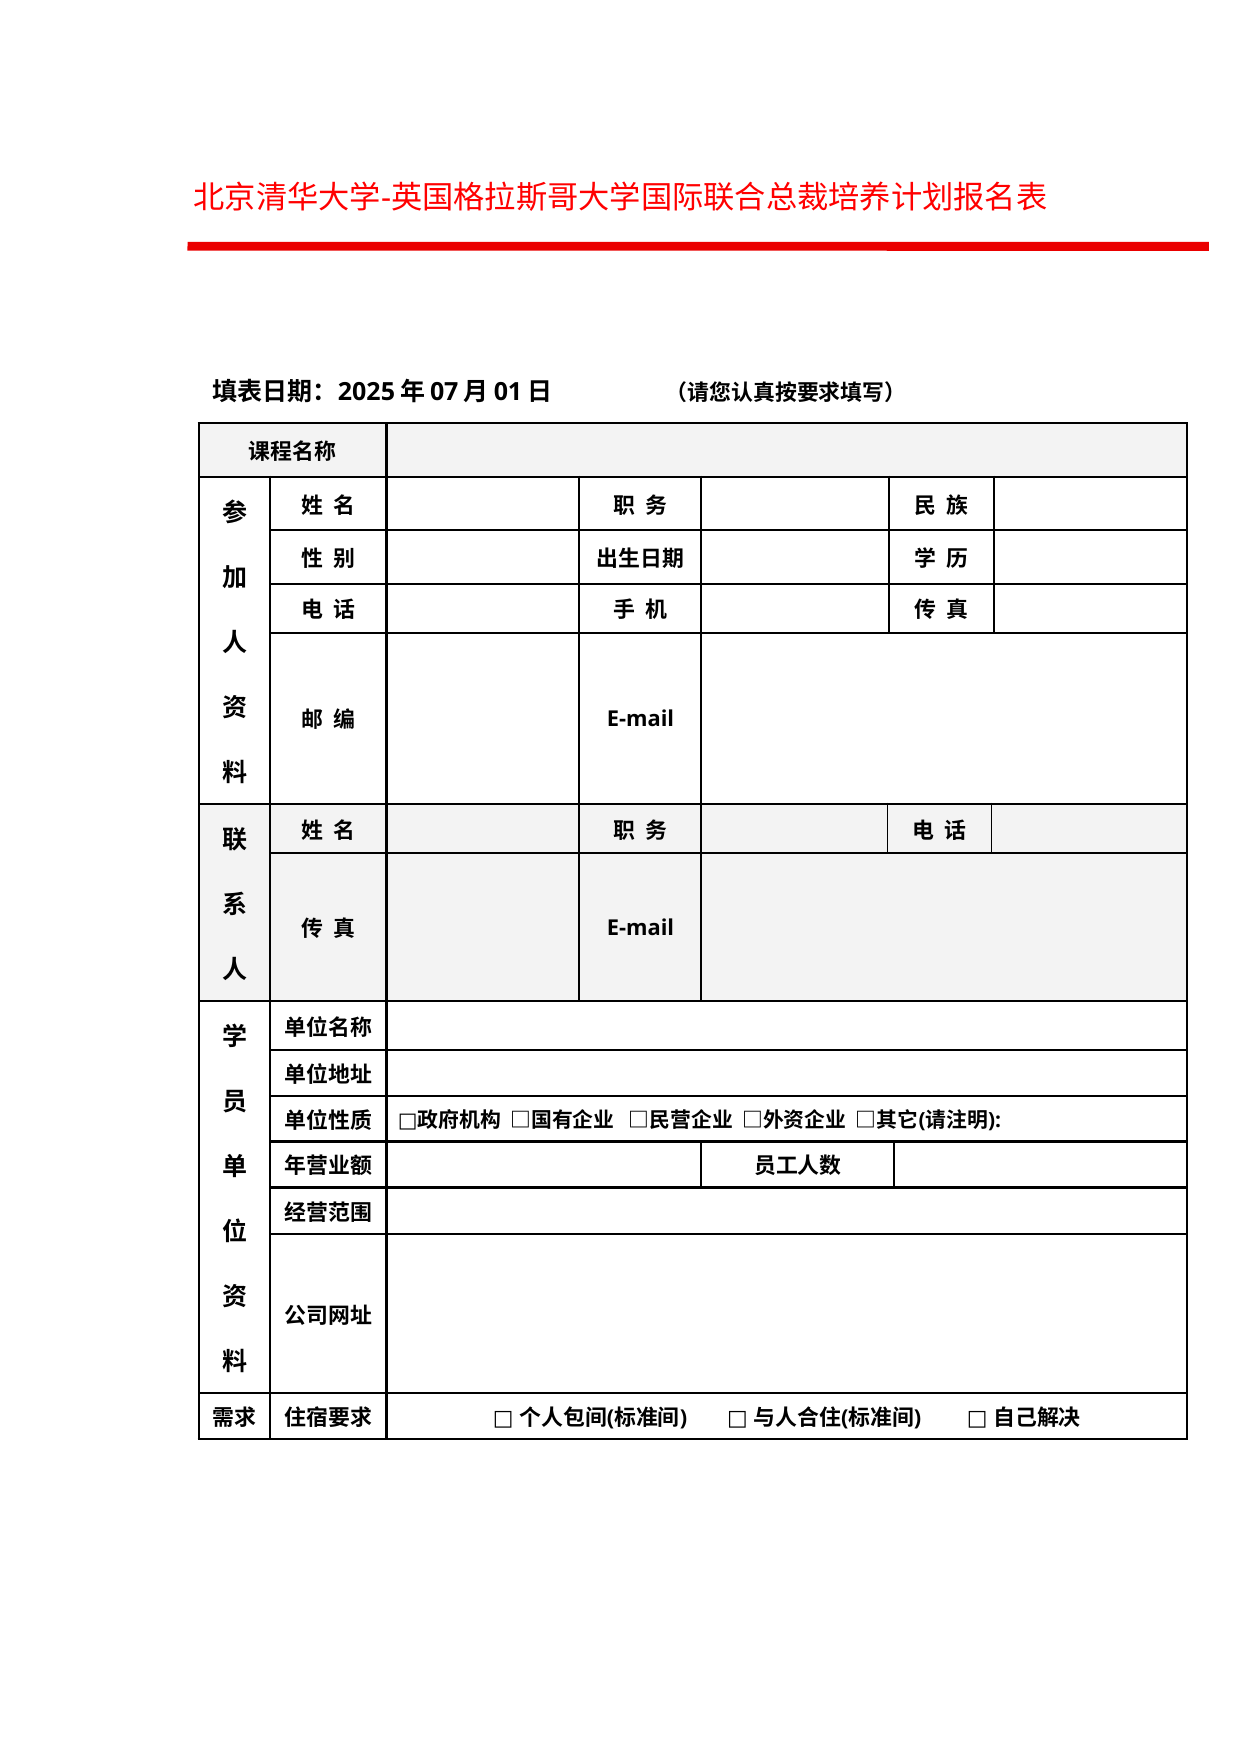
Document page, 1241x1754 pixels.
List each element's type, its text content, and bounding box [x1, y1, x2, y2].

table_cell [702, 531, 888, 582]
table_cell 手 机 [580, 585, 700, 632]
table_cell 电 话 [271, 585, 385, 632]
table_cell [388, 1002, 1186, 1049]
table_cell 单位名称 [271, 1002, 385, 1049]
table_cell 传 真 [271, 854, 385, 1000]
table_cell 民 族 [890, 478, 993, 529]
table_cell [995, 585, 1186, 632]
table_cell 公司网址 [271, 1235, 385, 1392]
table_cell [388, 805, 578, 852]
table_cell [388, 585, 578, 632]
table_cell 传 真 [890, 585, 993, 632]
text 北京清华大学-英国格拉斯哥大学国际联合总裁培养计划报名表 [187, 162, 1053, 227]
table_header 课程名称 [200, 424, 385, 476]
table_cell 经营范围 [271, 1189, 385, 1233]
table_cell □ 个人包间(标准间) □ 与人合住(标准间) □ 自己解决 [388, 1394, 1186, 1438]
table_cell 性 别 [271, 531, 385, 582]
table_cell [702, 805, 887, 852]
table_cell 学 历 [890, 531, 993, 582]
table_cell 需求 [200, 1394, 269, 1438]
table_cell [895, 1143, 1186, 1186]
table_cell [388, 1235, 1186, 1392]
table_cell E-mail [580, 634, 700, 803]
table_cell E-mail [580, 854, 700, 1000]
table_cell [388, 634, 578, 803]
text 填表日期：2025年07月01日 （请您认真按要求填写） [187, 357, 1053, 422]
table_cell [702, 585, 888, 632]
table_cell 电 话 [888, 805, 991, 852]
table_cell [388, 854, 578, 1000]
table_cell 参加人资料 [200, 478, 269, 803]
table_cell [388, 1189, 1186, 1233]
table_cell 职 务 [580, 805, 700, 852]
table_cell [388, 1143, 700, 1186]
table_cell 住宿要求 [271, 1394, 385, 1438]
table_cell [388, 531, 578, 582]
table_cell 单位性质 [271, 1097, 385, 1140]
table_cell 员工人数 [702, 1143, 893, 1186]
table_cell 姓 名 [271, 478, 385, 529]
table_cell 学 员 单 位 资 料 [200, 1002, 269, 1392]
table_cell 邮 编 [271, 634, 385, 803]
table_cell 职 务 [580, 478, 700, 529]
table_cell [995, 478, 1186, 529]
table_cell 联 系 人 [200, 805, 269, 1000]
table_cell 出生日期 [580, 531, 700, 582]
table_cell [702, 854, 1186, 1000]
table_cell □政府机构 □国有企业 □民营企业 □外资企业 □其它(请注明): [388, 1097, 1186, 1140]
table_header [388, 424, 1186, 476]
table_cell [702, 634, 1186, 803]
table_cell 姓 名 [271, 805, 385, 852]
table_cell [702, 478, 888, 529]
table_cell [388, 478, 578, 529]
table_cell [995, 531, 1186, 582]
table_cell [992, 805, 1186, 852]
table_cell 年营业额 [271, 1143, 385, 1186]
table_cell 单位地址 [271, 1051, 385, 1095]
table_cell [388, 1051, 1186, 1095]
